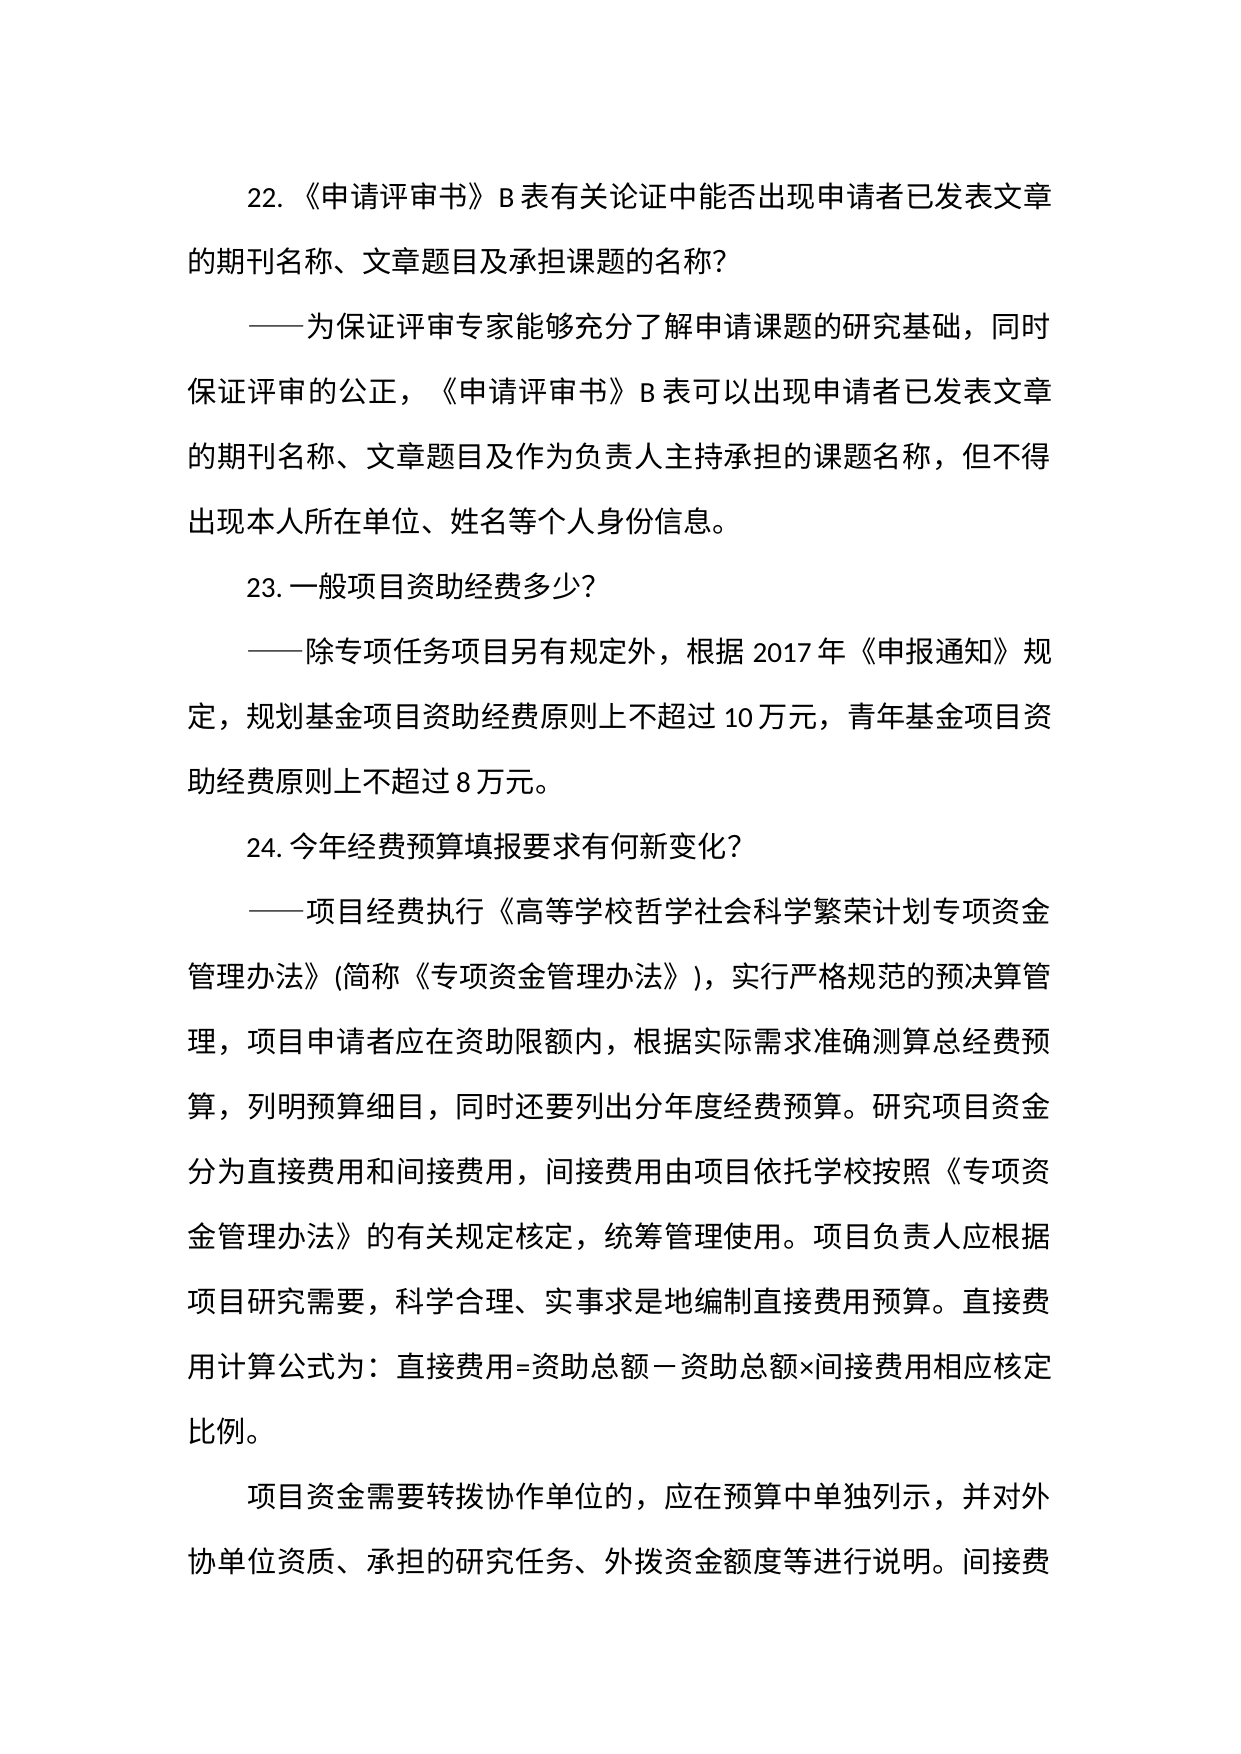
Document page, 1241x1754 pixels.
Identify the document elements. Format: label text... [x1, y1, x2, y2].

text ——项目经费执行《高等学校哲学社会科学繁荣计划专项资金管理办法》(简称《专项资金管理办法》)，实行严格规范的预决算管理，项目申请者应在资助限额内，根据实际需求准确测算总经费预算，列明预算细目，同时还要列出分年度经费预算。研究项目资金分为直接费用和间接费用，间接费用由项目依托学校按照《专项资金管理办法》的有关规定核定，统筹管理使用。项目负责人应根据项目研究需要，科学合理、实事求是地编制直接费用预算。直接费用计算公式为：直接费用=资助总额－资助总额×间接费用相应核定比例。 [187, 877, 1053, 1462]
text ——为保证评审专家能够充分了解申请课题的研究基础，同时保证评审的公正，《申请评审书》B表可以出现申请者已发表文章的期刊名称、文章题目及作为负责人主持承担的课题名称，但不得出现本人所在单位、姓名等个人身份信息。 [187, 292, 1053, 552]
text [187, 1462, 1053, 1592]
text 22. 《申请评审书》B表有关论证中能否出现申请者已发表文章的期刊名称、文章题目及承担课题的名称？ [187, 162, 1053, 292]
text 24. 今年经费预算填报要求有何新变化？ [187, 812, 1053, 877]
text 23. 一般项目资助经费多少？ [187, 552, 1053, 617]
text ——除专项任务项目另有规定外，根据2017年《申报通知》规定，规划基金项目资助经费原则上不超过10万元，青年基金项目资助经费原则上不超过8万元。 [187, 617, 1053, 812]
